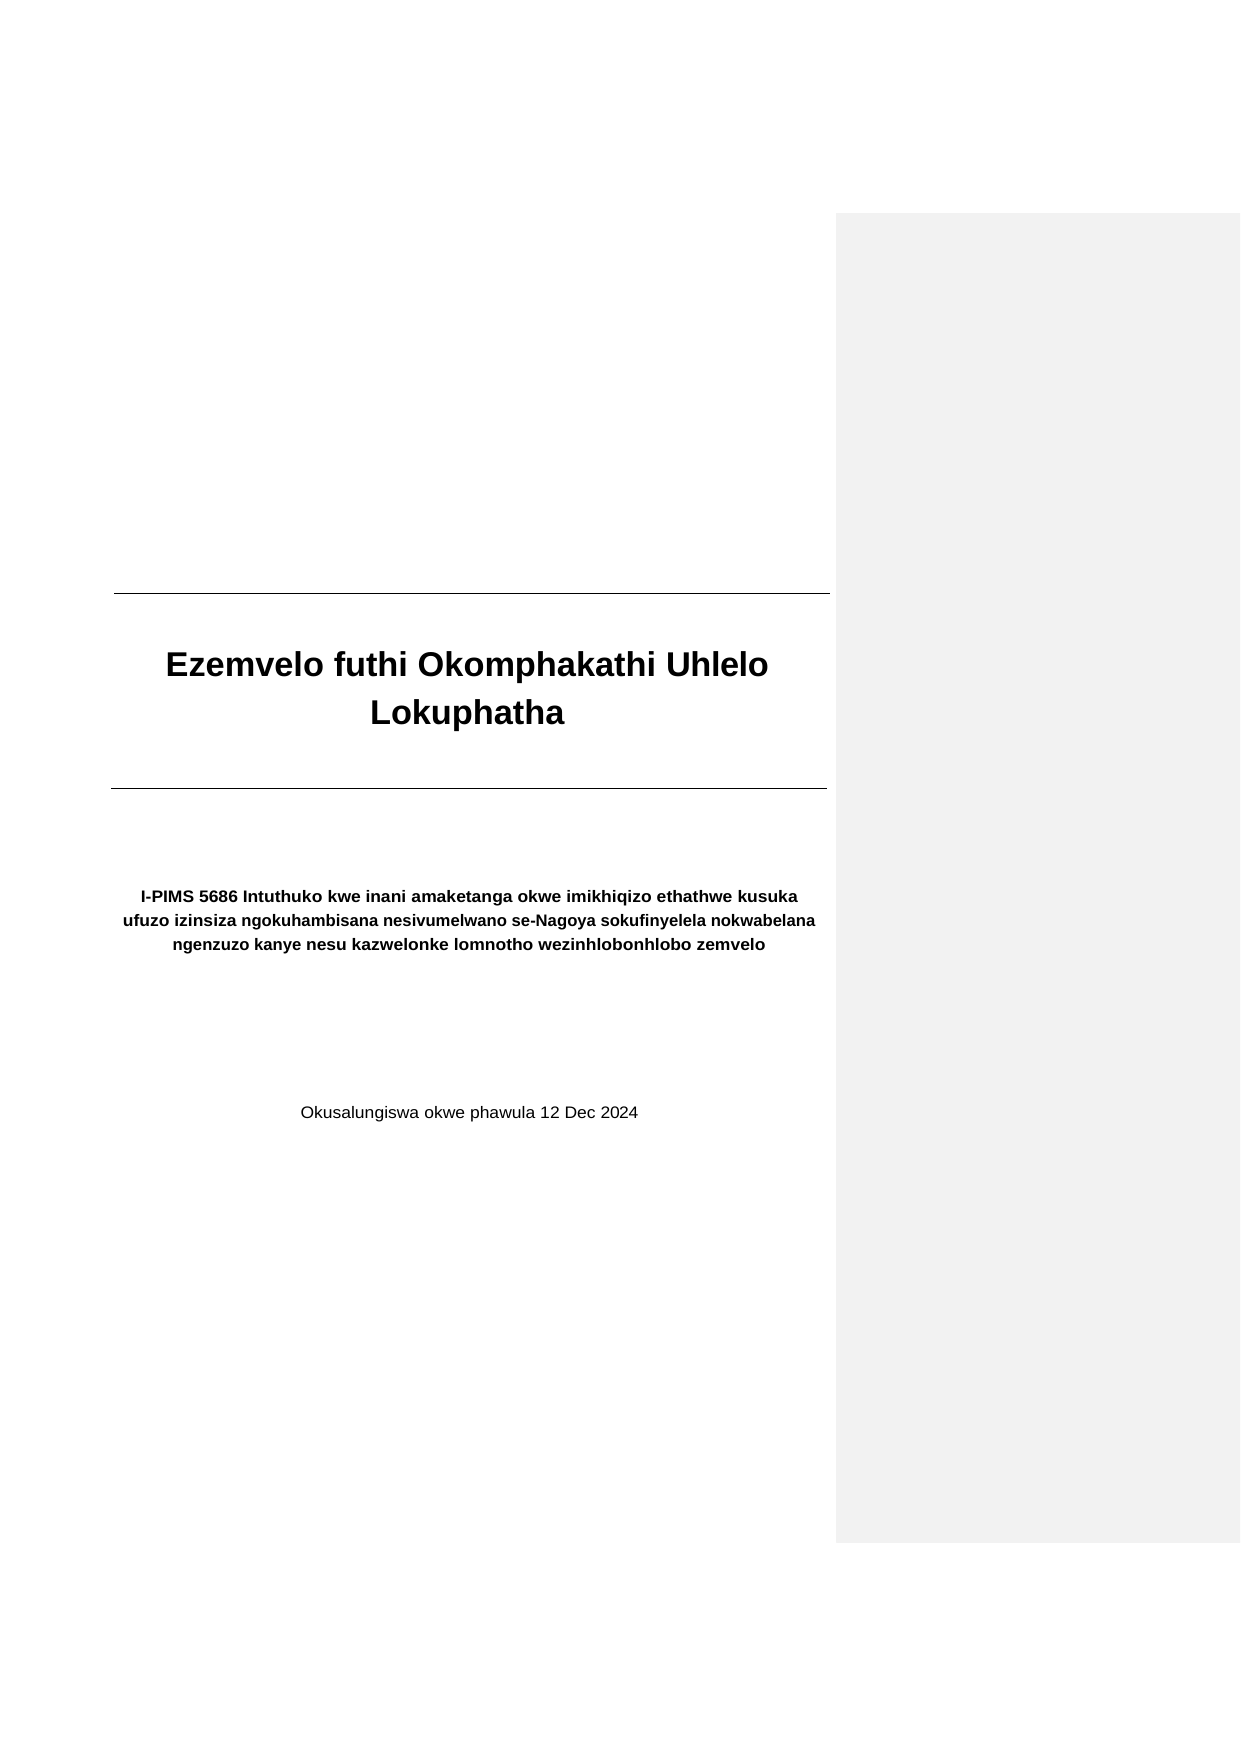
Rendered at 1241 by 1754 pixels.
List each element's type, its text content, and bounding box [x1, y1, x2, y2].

title Ezemvelo futhi Okomphakathi Uhlelo Lokuphatha [117, 644, 817, 732]
subtitle I-PIMS 5686 Intuthuko kwe inani amaketanga okwe imikhiqizo ethathwe kusuka ufuzo izinsiza ngokuhambisana nesivumelwano se-Nagoya sokufinyelela nokwabelana ngenzuzo kanye nesu kazwelonke lomnotho wezinhlobonhlobo zemvelo [117, 887, 821, 954]
text Okusalungiswa okwe phawula 12 Dec 2024 [103, 1103, 836, 1122]
